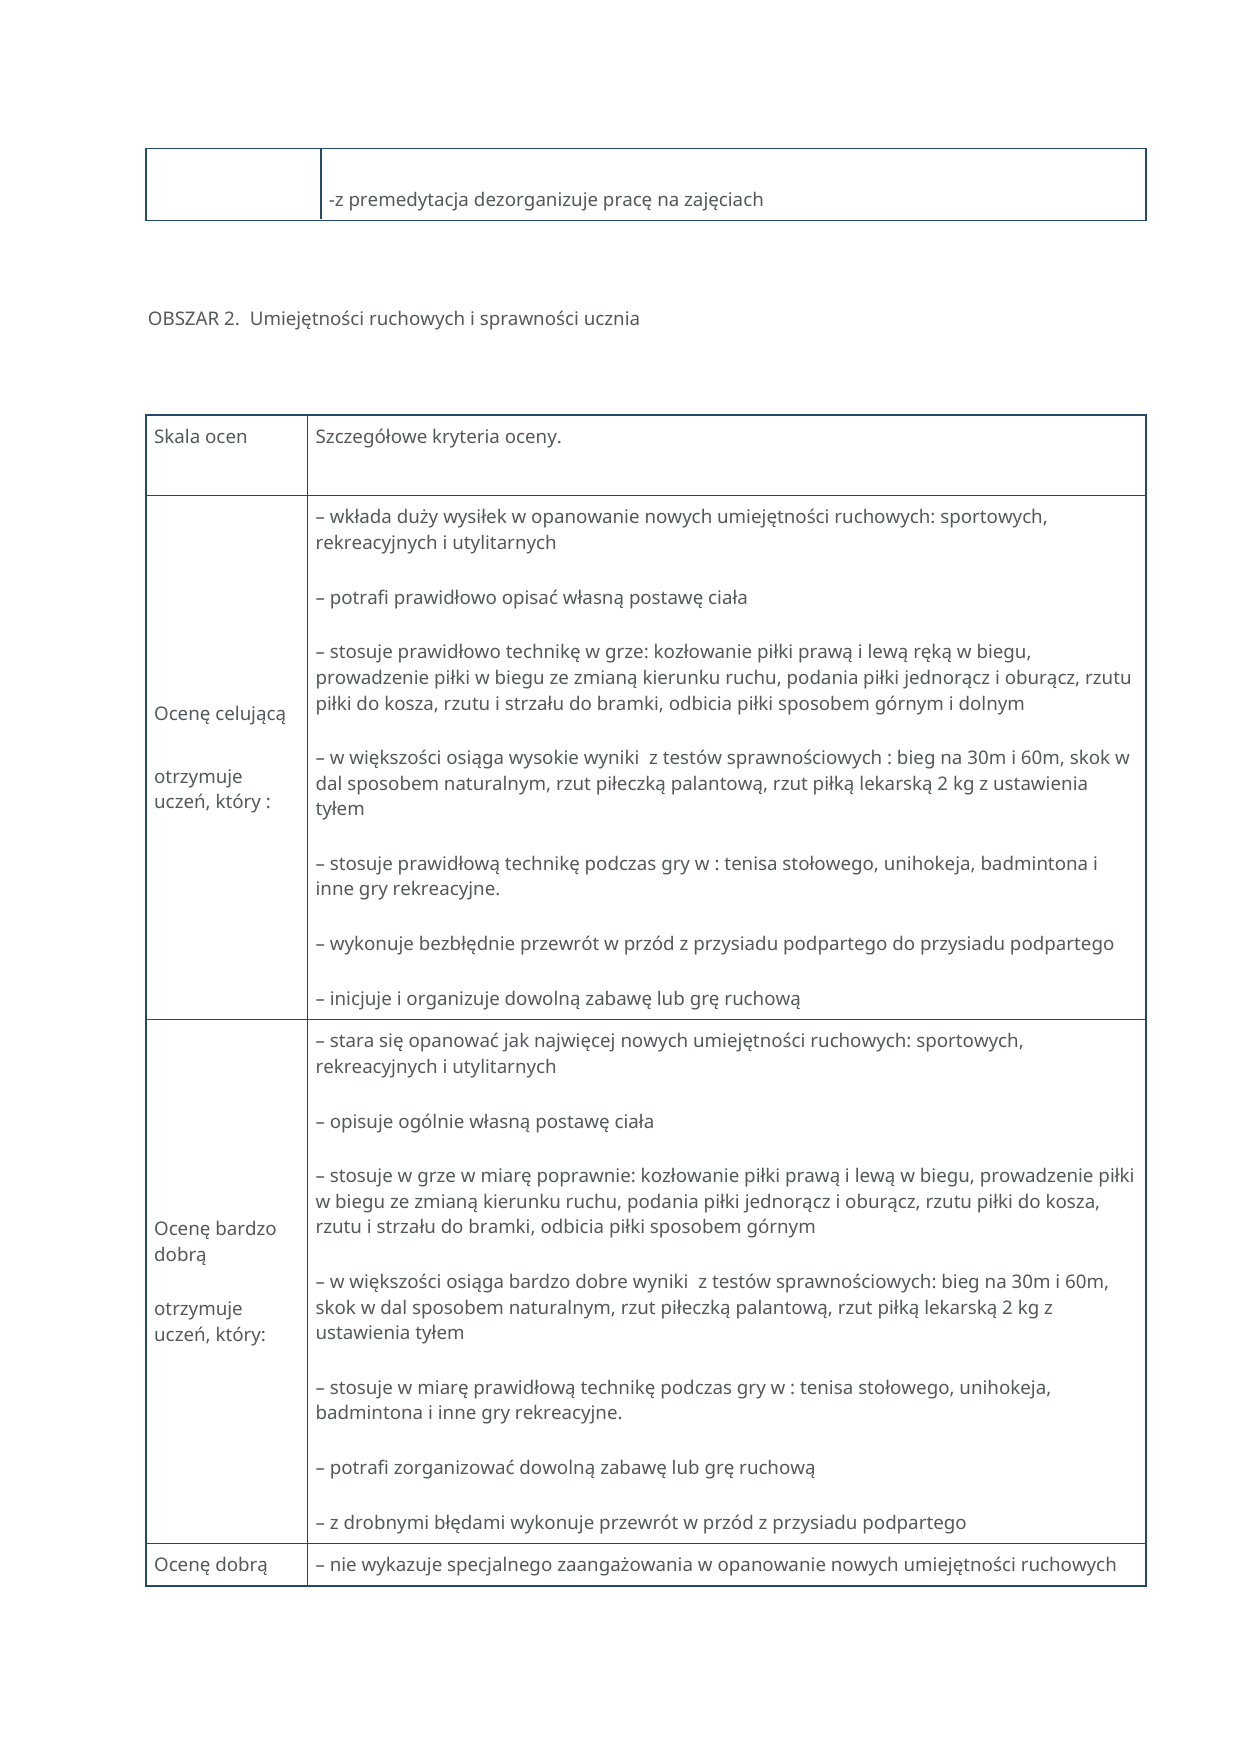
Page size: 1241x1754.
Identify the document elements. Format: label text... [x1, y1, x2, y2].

table_cell – wkłada duży wysiłek w opanowanie nowych umiejętności ruchowych: sportowych, rekreacyjnych i utylitarnych – potrafi prawidłowo opisać własną postawę ciała – stosuje prawidłowo technikę w grze: kozłowanie piłki prawą i lewą ręką w biegu, prowadzenie piłki w biegu ze zmianą kierunku ruchu, podania piłki jednorącz i oburącz, rzutu piłki do kosza, rzutu i strzału do bramki, odbicia piłki sposobem górnym i dolnym – w większości osiąga wysokie wyniki z testów sprawnościowych : bieg na 30m i 60m, skok w dal sposobem naturalnym, rzut piłeczką palantową, rzut piłką lekarską 2 kg z ustawienia tyłem – stosuje prawidłową technikę podczas gry w : tenisa stołowego, unihokeja, badmintona i inne gry rekreacyjne. – wykonuje bezbłędnie przewrót w przód z przysiadu podpartego do przysiadu podpartego – inicjuje i organizuje dowolną zabawę lub grę ruchową [308, 496, 1145, 1018]
table_cell Ocenę bardzo dobrą otrzymuje uczeń, który: [147, 1020, 307, 1542]
table_header Skala ocen [147, 416, 307, 494]
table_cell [322, 149, 1145, 219]
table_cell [147, 1544, 307, 1585]
table_cell – stara się opanować jak najwięcej nowych umiejętności ruchowych: sportowych, rekreacyjnych i utylitarnych – opisuje ogólnie własną postawę ciała – stosuje w grze w miarę poprawnie: kozłowanie piłki prawą i lewą w biegu, prowadzenie piłki w biegu ze zmianą kierunku ruchu, podania piłki jednorącz i oburącz, rzutu piłki do kosza, rzutu i strzału do bramki, odbicia piłki sposobem górnym – w większości osiąga bardzo dobre wyniki z testów sprawnościowych: bieg na 30m i 60m, skok w dal sposobem naturalnym, rzut piłeczką palantową, rzut piłką lekarską 2 kg z ustawienia tyłem – stosuje w miarę prawidłową technikę podczas gry w : tenisa stołowego, unihokeja, badmintona i inne gry rekreacyjne. – potrafi zorganizować dowolną zabawę lub grę ruchową – z drobnymi błędami wykonuje przewrót w przód z przysiadu podpartego [308, 1020, 1145, 1542]
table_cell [147, 149, 320, 219]
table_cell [308, 1544, 1145, 1585]
table_cell Ocenę celującą otrzymuje uczeń, który : [147, 496, 307, 1018]
text OBSZAR 2. Umiejętności ruchowych i sprawności ucznia [148, 305, 1093, 330]
table_header Szczegółowe kryteria oceny. [308, 416, 1145, 494]
